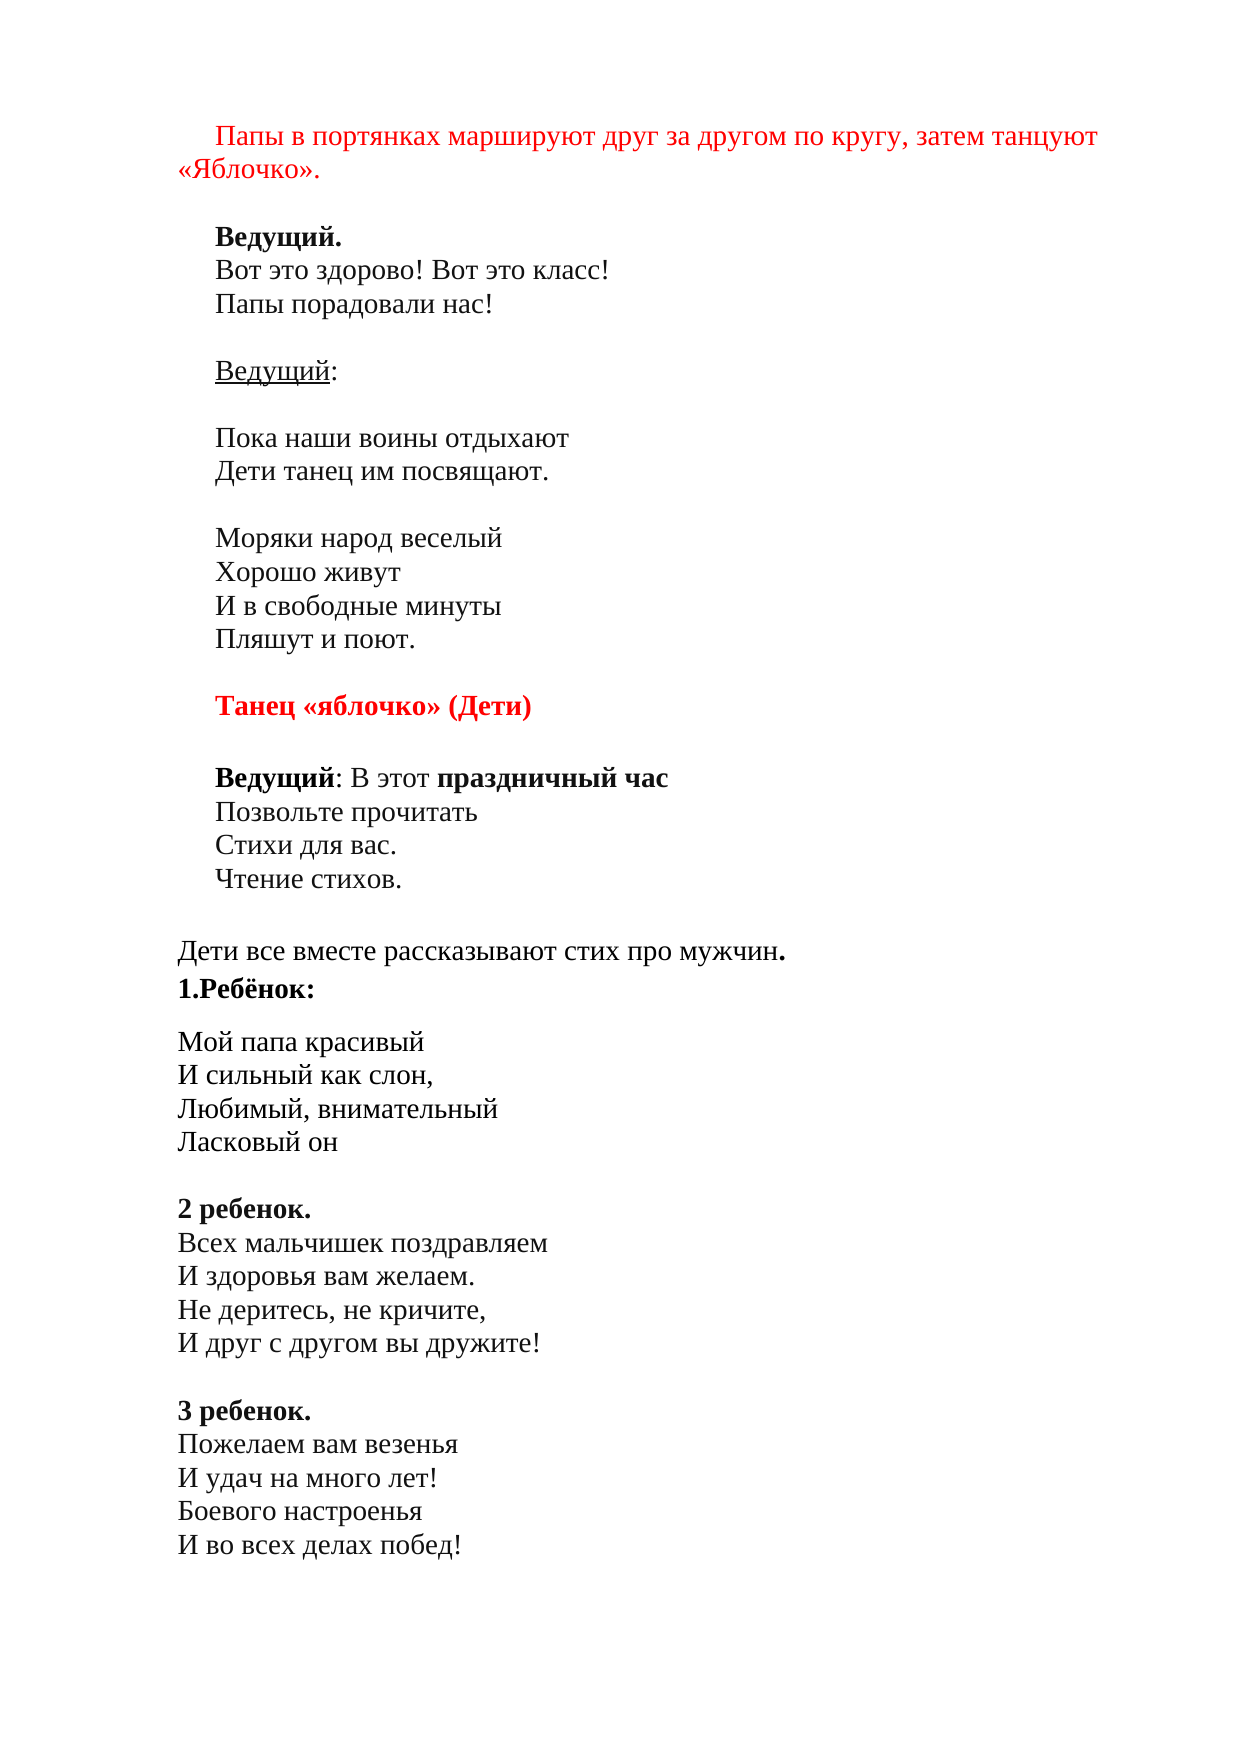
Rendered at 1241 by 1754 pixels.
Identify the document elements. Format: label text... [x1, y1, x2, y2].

text Пожелаем вам везенья [177, 1426, 1152, 1460]
text И удач на много лет! [177, 1460, 1152, 1493]
text Дети танец им посвящают. [177, 453, 1152, 487]
text Чтение стихов. [177, 861, 1152, 894]
text 3 ребенок. [177, 1393, 1152, 1426]
text Танец «яблочко» (Дети) [177, 688, 1152, 722]
text Ведущий. [177, 219, 1152, 252]
text Ведущий: В этот праздничный час [177, 760, 1152, 794]
text Дети все вместе рассказывают стих про мужчин. [177, 933, 1152, 967]
text Ласковый он [177, 1124, 1152, 1158]
text Пока наши воины отдыхают [177, 420, 1152, 453]
text Папы порадовали нас! [177, 286, 1152, 319]
text 1.Ребёнок: [177, 972, 1152, 1005]
text Мой папа красивый [177, 1024, 1152, 1057]
text Моряки народ веселый [177, 521, 1152, 554]
text 2 ребенок. [177, 1191, 1152, 1225]
text И друг с другом вы дружите! [177, 1326, 1152, 1359]
text Вот это здорово! Вот это класс! [177, 252, 1152, 286]
text Не деритесь, не кричите, [177, 1292, 1152, 1326]
text Стихи для вас. [177, 827, 1152, 861]
text Ведущий: [177, 353, 1152, 386]
text И во всех делах побед! [177, 1527, 1152, 1560]
text Пляшут и поют. [177, 621, 1152, 655]
text Любимый, внимательный [177, 1091, 1152, 1124]
text Боевого настроенья [177, 1493, 1152, 1527]
text Папы в портянках маршируют друг за другом по кругу, затем танцуют «Яблочко». [177, 118, 1152, 185]
text Позвольте прочитать [177, 794, 1152, 827]
text И в свободные минуты [177, 588, 1152, 621]
text И здоровья вам желаем. [177, 1258, 1152, 1292]
text Всех мальчишек поздравляем [177, 1225, 1152, 1258]
text Хорошо живут [177, 554, 1152, 588]
text И сильный как слон, [177, 1057, 1152, 1091]
